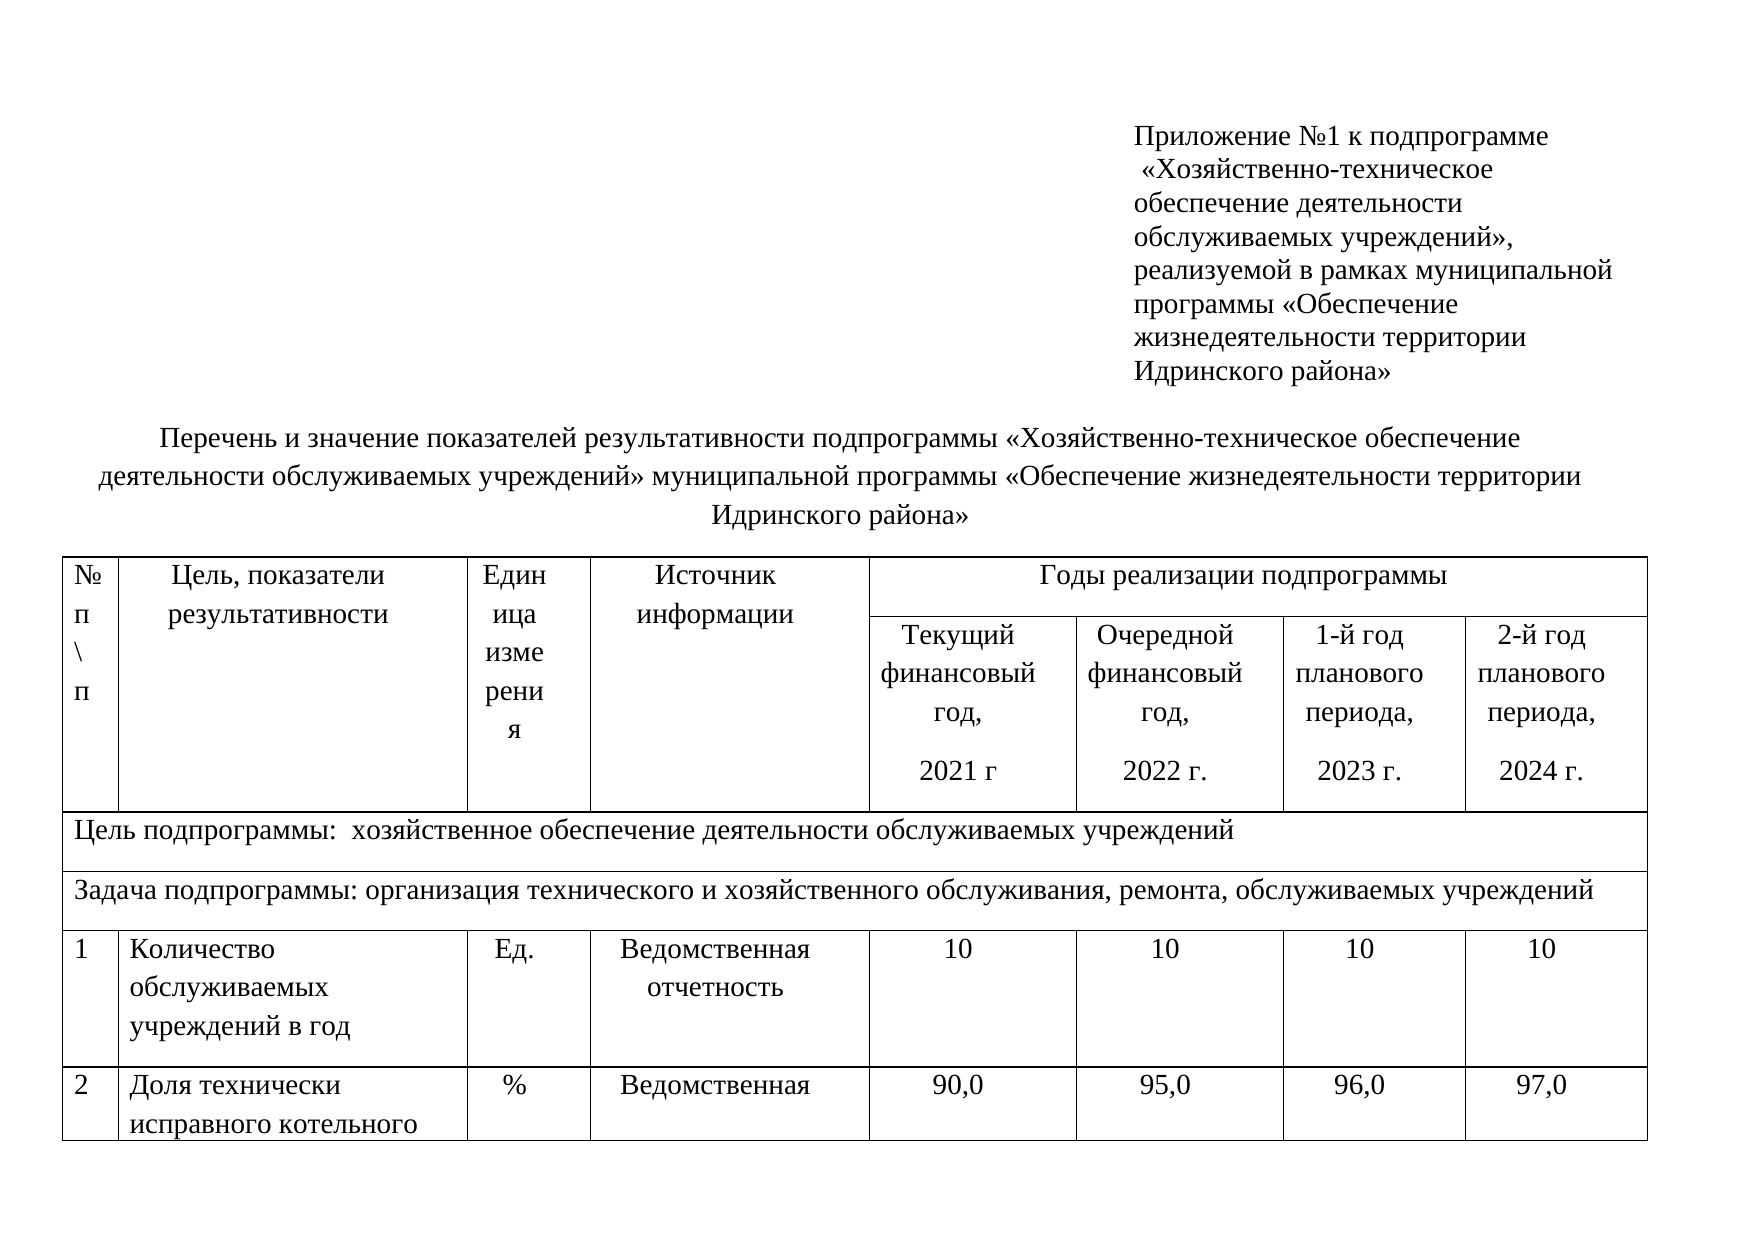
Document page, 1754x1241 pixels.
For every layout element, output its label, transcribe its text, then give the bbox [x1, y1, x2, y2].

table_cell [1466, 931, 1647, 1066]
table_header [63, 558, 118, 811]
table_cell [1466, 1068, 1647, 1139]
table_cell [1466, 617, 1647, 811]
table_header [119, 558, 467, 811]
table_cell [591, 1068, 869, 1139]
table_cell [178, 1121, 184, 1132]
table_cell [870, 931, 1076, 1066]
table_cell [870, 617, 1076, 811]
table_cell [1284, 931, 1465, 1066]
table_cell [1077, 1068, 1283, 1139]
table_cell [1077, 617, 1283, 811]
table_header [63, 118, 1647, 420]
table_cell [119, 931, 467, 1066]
text Перечень и значение показателей результативности подпрограммы «Хозяйственно-техническое обеспечение деятельности обслуживаемых учреждений» муниципальной программы «Обеспечение жизнедеятельности территории Идринского района» [74, 420, 1606, 531]
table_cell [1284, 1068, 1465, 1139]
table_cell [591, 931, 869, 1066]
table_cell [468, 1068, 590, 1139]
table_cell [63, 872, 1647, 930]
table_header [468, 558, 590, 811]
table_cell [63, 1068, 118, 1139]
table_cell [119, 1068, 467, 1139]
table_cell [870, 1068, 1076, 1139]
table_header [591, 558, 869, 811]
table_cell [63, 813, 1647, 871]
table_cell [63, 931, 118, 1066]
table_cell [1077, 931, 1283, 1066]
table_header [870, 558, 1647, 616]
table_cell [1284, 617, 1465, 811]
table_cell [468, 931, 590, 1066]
